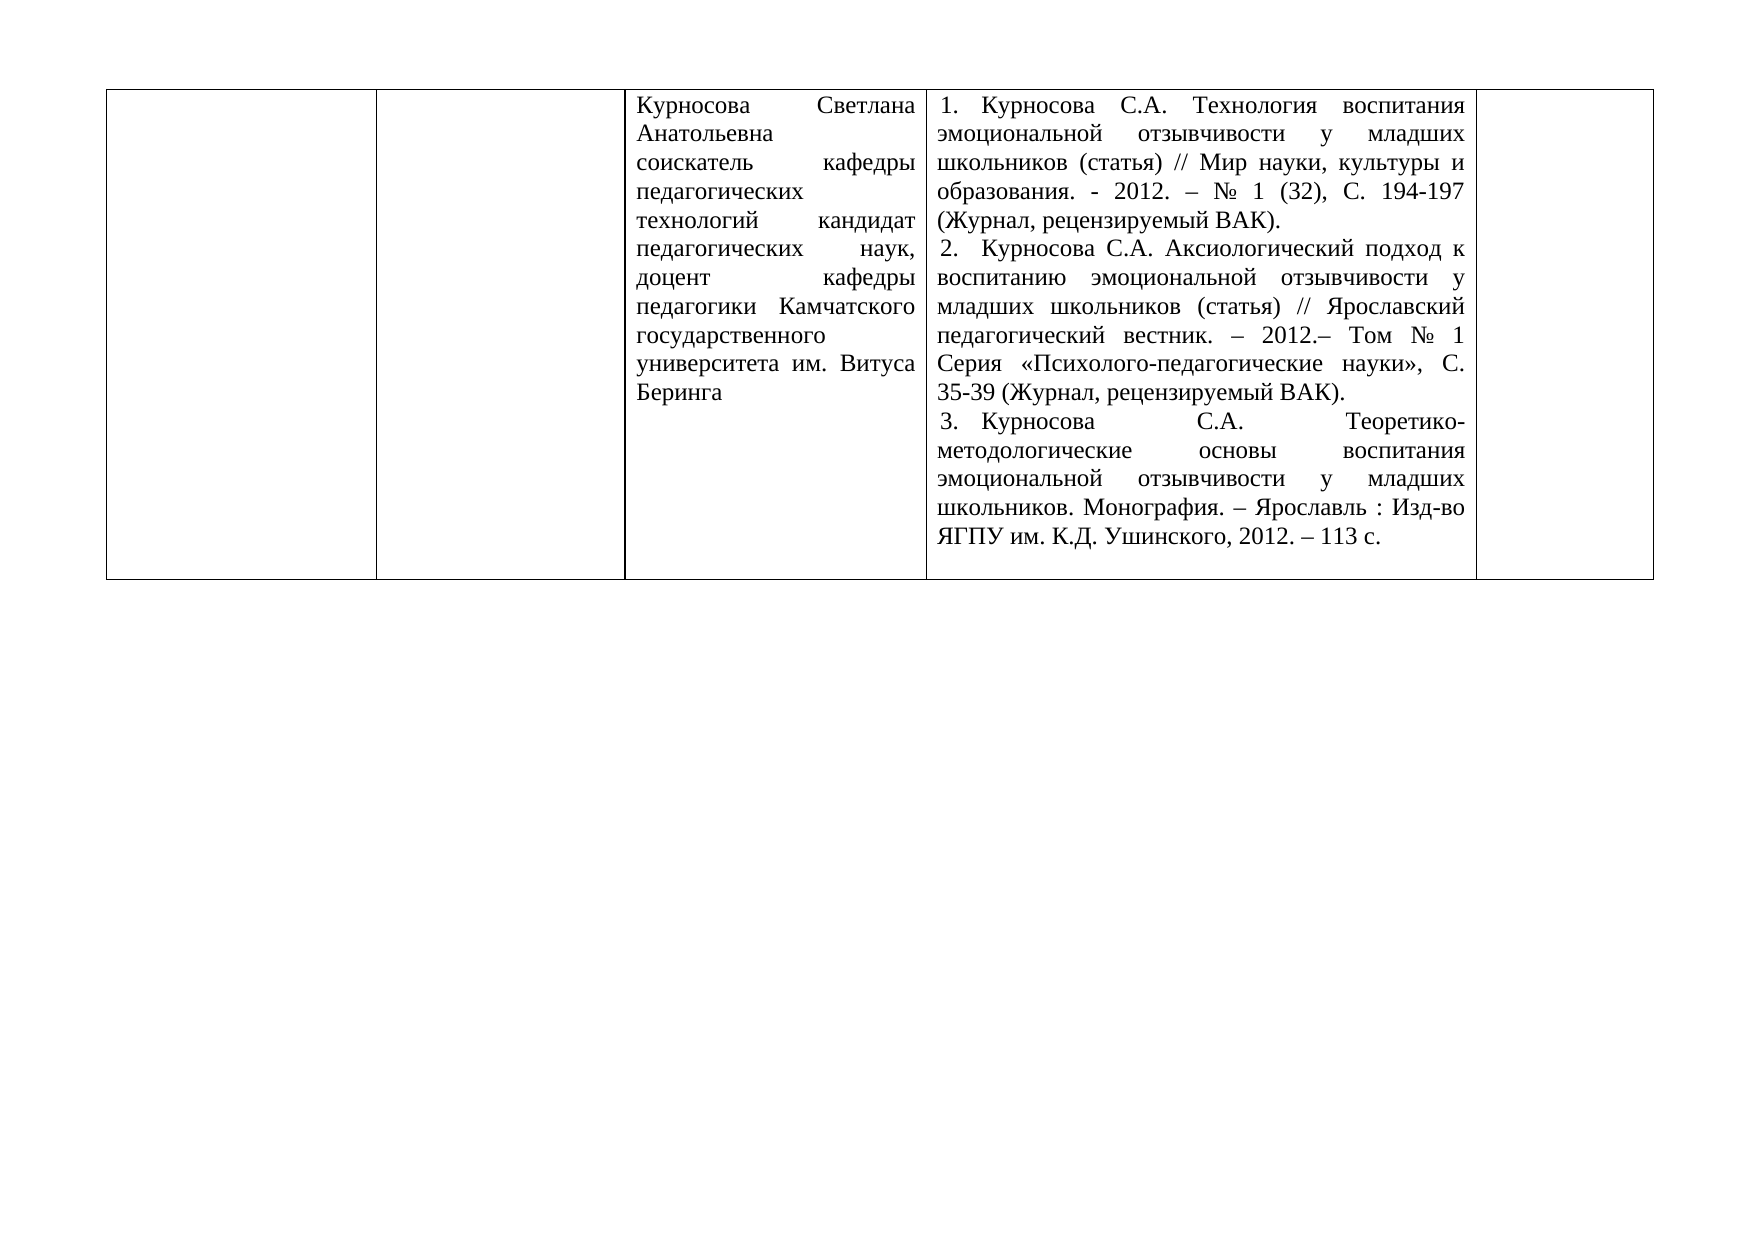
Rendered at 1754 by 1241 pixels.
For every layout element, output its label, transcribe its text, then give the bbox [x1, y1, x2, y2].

table_cell [107, 90, 376, 578]
table_cell [377, 90, 624, 578]
table_cell Курносова Светлана Анатольевна соискатель кафедры педагогических технологий кандидат педагогических наук, доцент кафедры педагогики Камчатского государственного университета им. Витуса Беринга [626, 90, 926, 578]
table_cell Курносова С.А. Технология воспитания эмоциональной отзывчивости у младших школьников (статья) // Мир науки, культуры и образования. - 2012. – № 1 (32), С. 194-197 (Журнал, рецензируемый ВАК). Курносова С.А. Аксиологический подход к воспитанию эмоциональной отзывчивости у младших школьников (статья) // Ярославский педагогический вестник. – 2012.– Том № 1 Серия «Психолого-педагогические науки», С. 35-39 (Журнал, рецензируемый ВАК). Курносова С.А. Теоретико-методологические основы воспитания эмоциональной отзывчивости у младших школьников. Монография. – Ярославль : Изд-во ЯГПУ им. К.Д. Ушинского, 2012. – 113 с. [927, 90, 1476, 578]
table_cell [1477, 90, 1653, 578]
